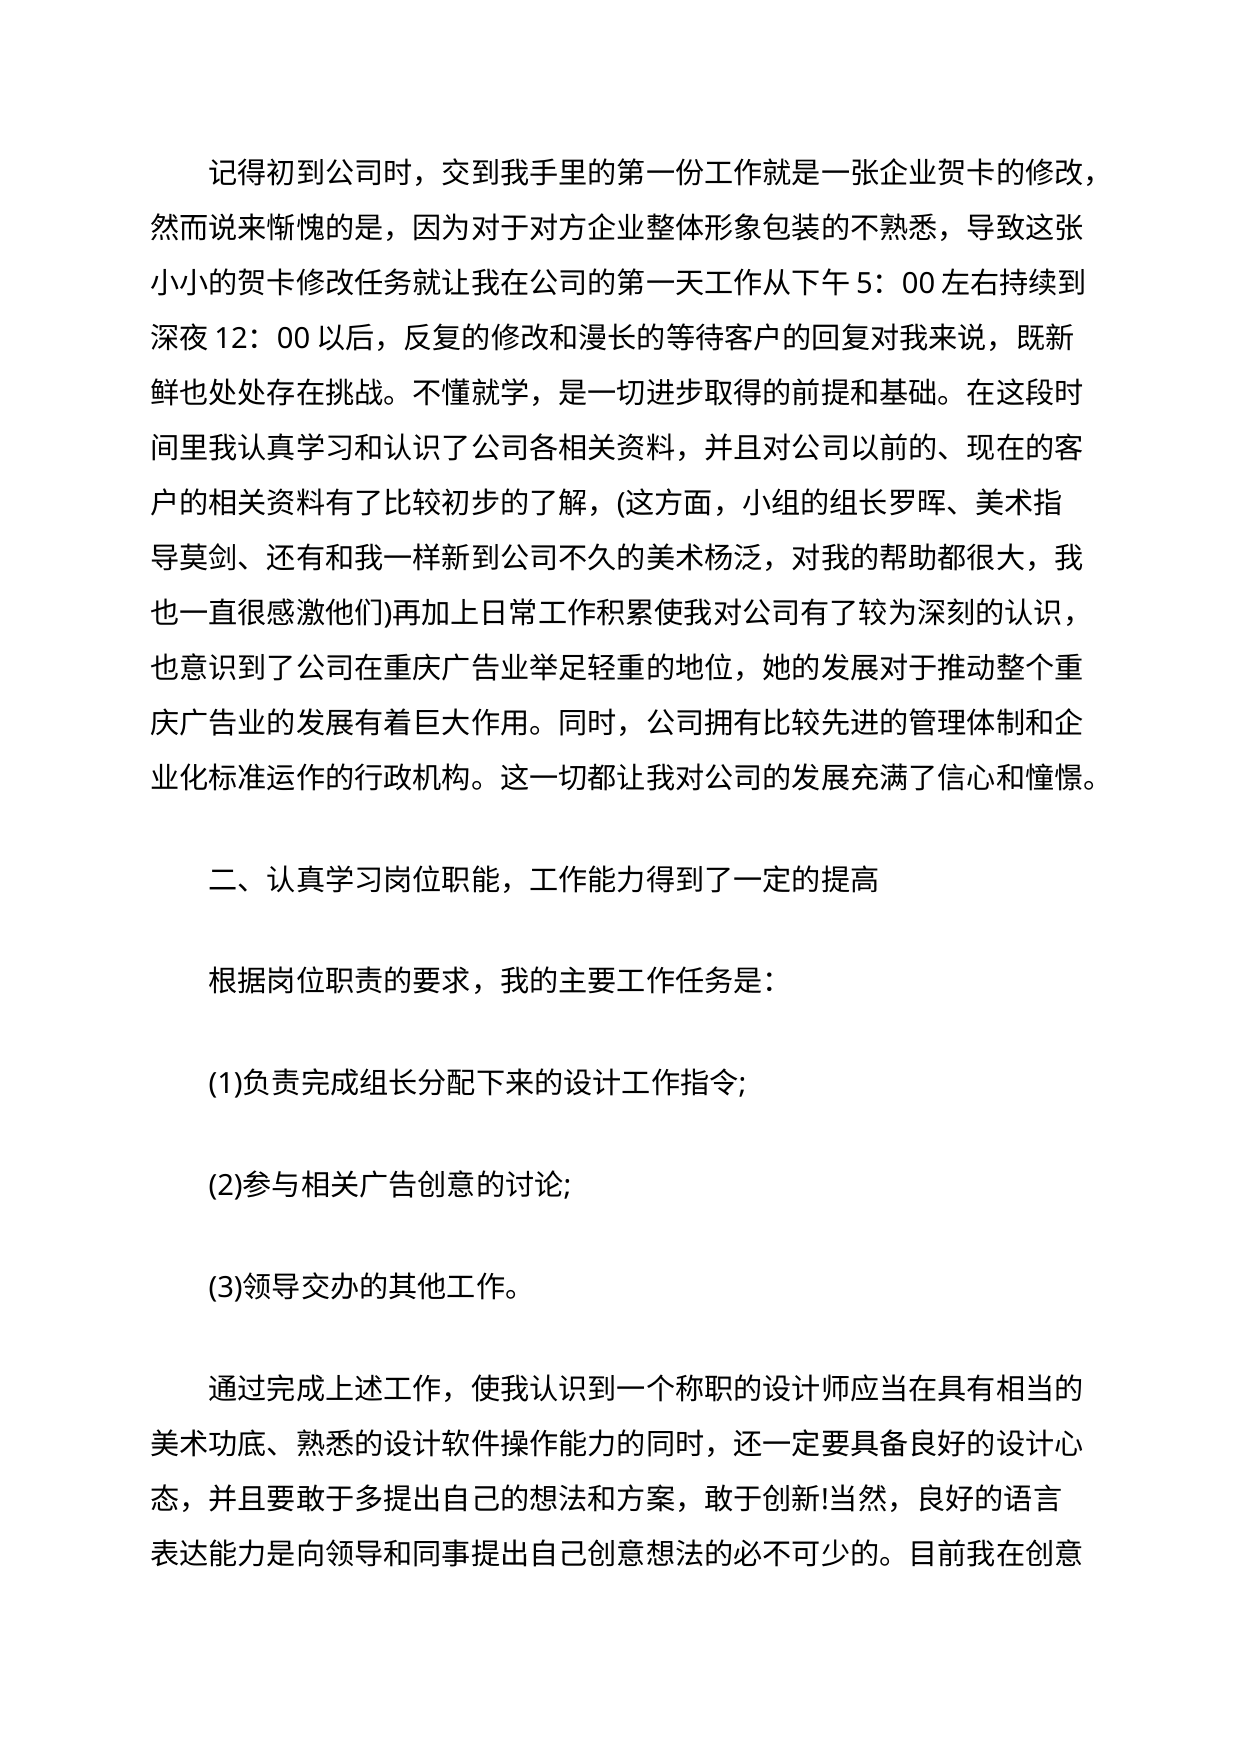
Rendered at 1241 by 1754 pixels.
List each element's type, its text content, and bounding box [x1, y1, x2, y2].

text (1)负责完成组长分配下来的设计工作指令; [150, 1059, 1090, 1102]
text 二、认真学习岗位职能，工作能力得到了一定的提高 [150, 856, 1090, 898]
text 记得初到公司时，交到我手里的第一份工作就是一张企业贺卡的修改，然而说来惭愧的是，因为对于对方企业整体形象包装的不熟悉，导致这张小小的贺卡修改任务就让我在公司的第一天工作从下午5：00左右持续到深夜12：00以后，反复的修改和漫长的等待客户的回复对我来说，既新鲜也处处存在挑战。不懂就学，是一切进步取得的前提和基础。在这段时间里我认真学习和认识了公司各相关资料，并且对公司以前的、现在的客户的相关资料有了比较初步的了解，(这方面，小组的组长罗晖、美术指导莫剑、还有和我一样新到公司不久的美术杨泛，对我的帮助都很大，我也一直很感激他们)再加上日常工作积累使我对公司有了较为深刻的认识，也意识到了公司在重庆广告业举足轻重的地位，她的发展对于推动整个重庆广告业的发展有着巨大作用。同时，公司拥有比较先进的管理体制和企业化标准运作的行政机构。这一切都让我对公司的发展充满了信心和憧憬。 [150, 150, 1090, 797]
text 根据岗位职责的要求，我的主要工作任务是： [150, 958, 1090, 1000]
text (2)参与相关广告创意的讨论; [150, 1162, 1090, 1204]
text (3)领导交办的其他工作。 [150, 1263, 1090, 1306]
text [150, 1366, 1090, 1573]
